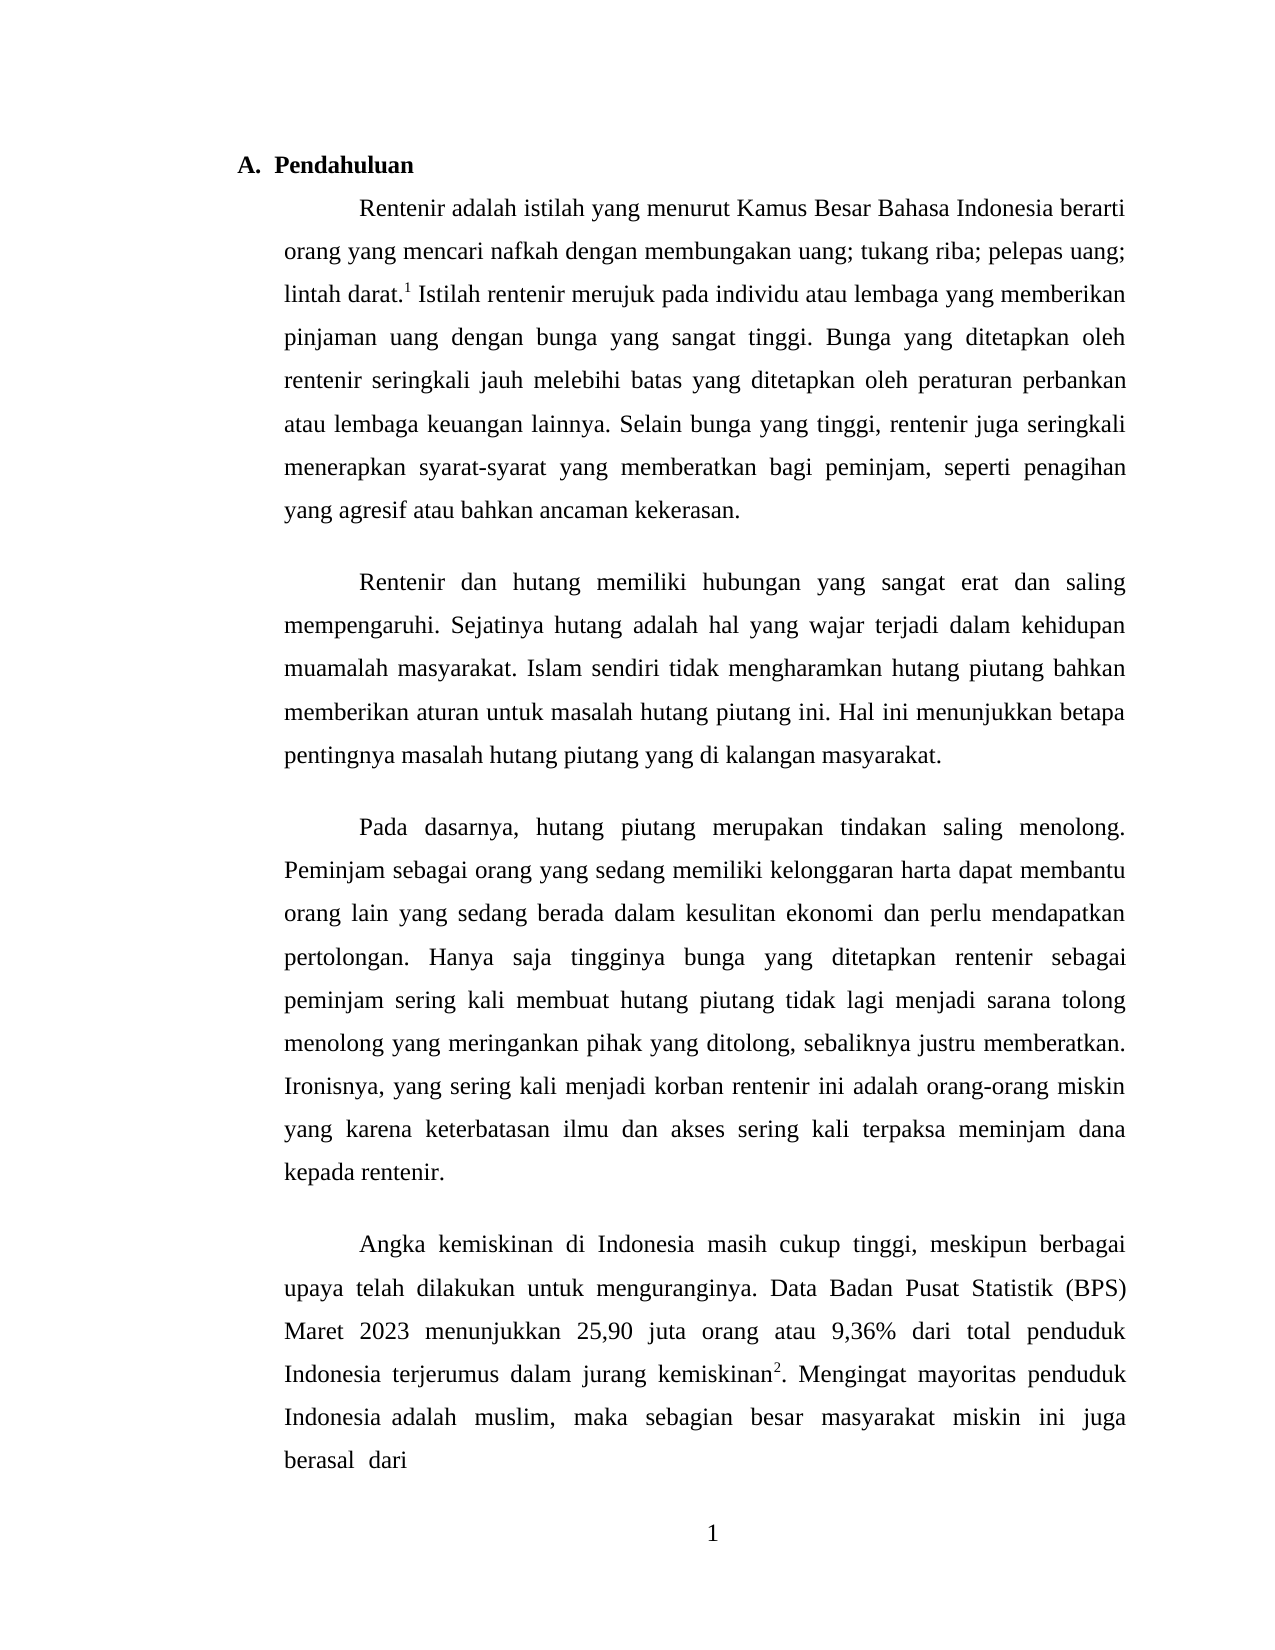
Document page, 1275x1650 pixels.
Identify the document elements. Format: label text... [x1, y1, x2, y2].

subtitle Pendahuluan [237, 150, 1200, 179]
text Pada dasarnya, hutang piutang merupakan tindakan saling menolong. Peminjam sebagai orang yang sedang memiliki kelonggaran harta dapat membantu orang lain yang sedang berada dalam kesulitan ekonomi dan perlu mendapatkan pertolongan. Hanya saja tingginya bunga yang ditetapkan rentenir sebagai peminjam sering kali membuat hutang piutang tidak lagi menjadi sarana tolong menolong yang meringankan pihak yang ditolong, sebaliknya justru memberatkan. Ironisnya, yang sering kali menjadi korban rentenir ini adalah orang-orang miskin yang karena keterbatasan ilmu dan akses sering kali terpaksa meminjam dana kepada rentenir. [284, 812, 1126, 1186]
text Rentenir adalah istilah yang menurut Kamus Besar Bahasa Indonesia berarti orang yang mencari nafkah dengan membungakan uang; tukang riba; pelepas uang; lintah darat.1 Istilah rentenir merujuk pada individu atau lembaga yang memberikan pinjaman uang dengan bunga yang sangat tinggi. Bunga yang ditetapkan oleh rentenir seringkali jauh melebihi batas yang ditetapkan oleh peraturan perbankan atau lembaga keuangan lainnya. Selain bunga yang tinggi, rentenir juga seringkali menerapkan syarat-syarat yang memberatkan bagi peminjam, seperti penagihan yang agresif atau bahkan ancaman kekerasan. [284, 193, 1126, 524]
text Angka kemiskinan di Indonesia masih cukup tinggi, meskipun berbagai upaya telah dilakukan untuk menguranginya. Data Badan Pusat Statistik (BPS) Maret 2023 menunjukkan 25,90 juta orang atau 9,36% dari total penduduk Indonesia terjerumus dalam jurang kemiskinan2. Mengingat mayoritas penduduk Indonesia adalah muslim, maka sebagian besar masyarakat miskin ini juga berasal dari [284, 1229, 1126, 1474]
text Rentenir dan hutang memiliki hubungan yang sangat erat dan saling mempengaruhi. Sejatinya hutang adalah hal yang wajar terjadi dalam kehidupan muamalah masyarakat. Islam sendiri tidak mengharamkan hutang piutang bahkan memberikan aturan untuk masalah hutang piutang ini. Hal ini menunjukkan betapa pentingnya masalah hutang piutang yang di kalangan masyarakat. [284, 567, 1126, 768]
